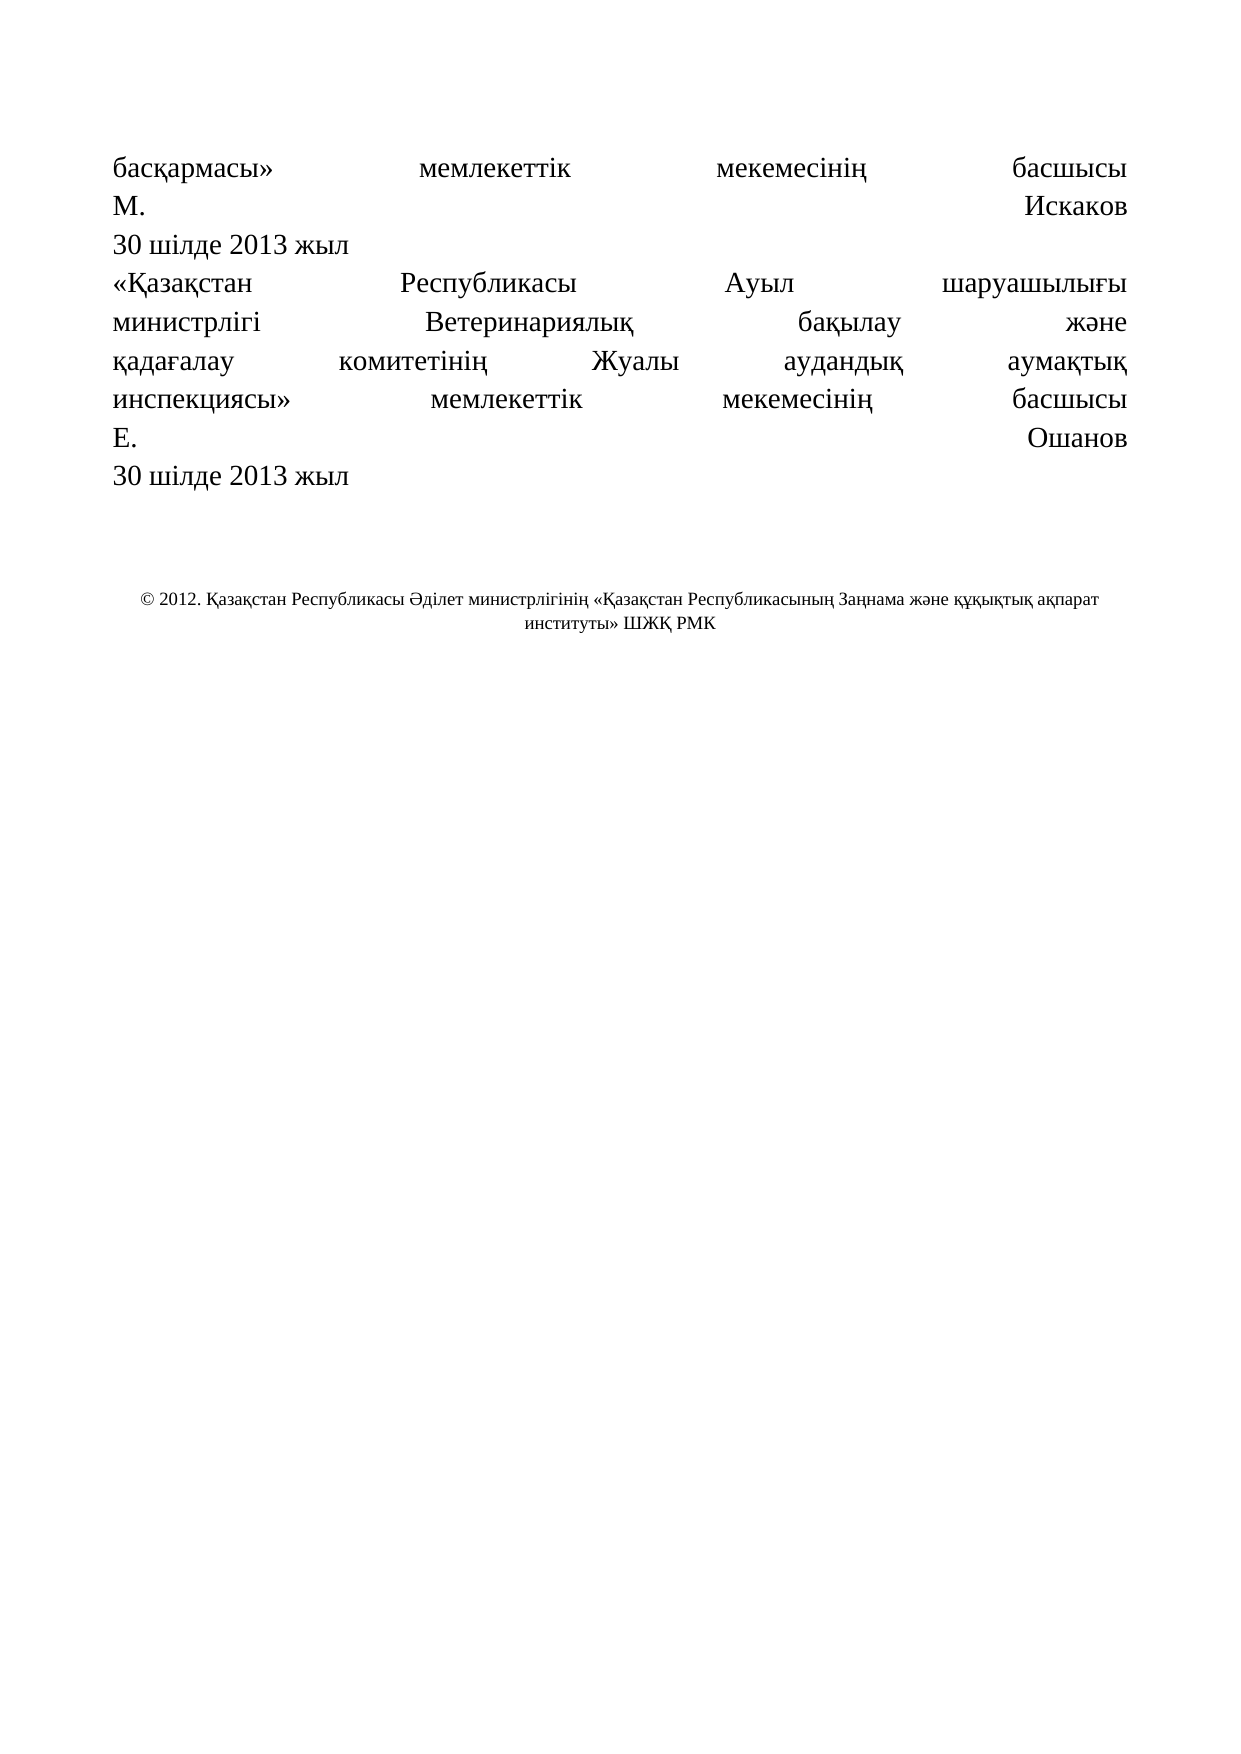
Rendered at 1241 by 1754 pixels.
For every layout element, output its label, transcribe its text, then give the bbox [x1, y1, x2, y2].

text «Қазақстан Республикасы Ауыл шаруашылығы министрлігі Ветеринариялық бақылау және қадағалау комитетінің Жуалы аудандық аумақтық инспекциясы» мемлекеттік мекемесінің басшысы Е. Ошанов 30 шілде 2013 жыл [112, 266, 1128, 492]
text © 2012. Қазақстан Республикасы Әділет министрлігінің «Қазақстан Республикасының Заңнама және құқықтық ақпарат институты» ШЖҚ РМК [112, 587, 1128, 634]
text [112, 150, 1128, 261]
